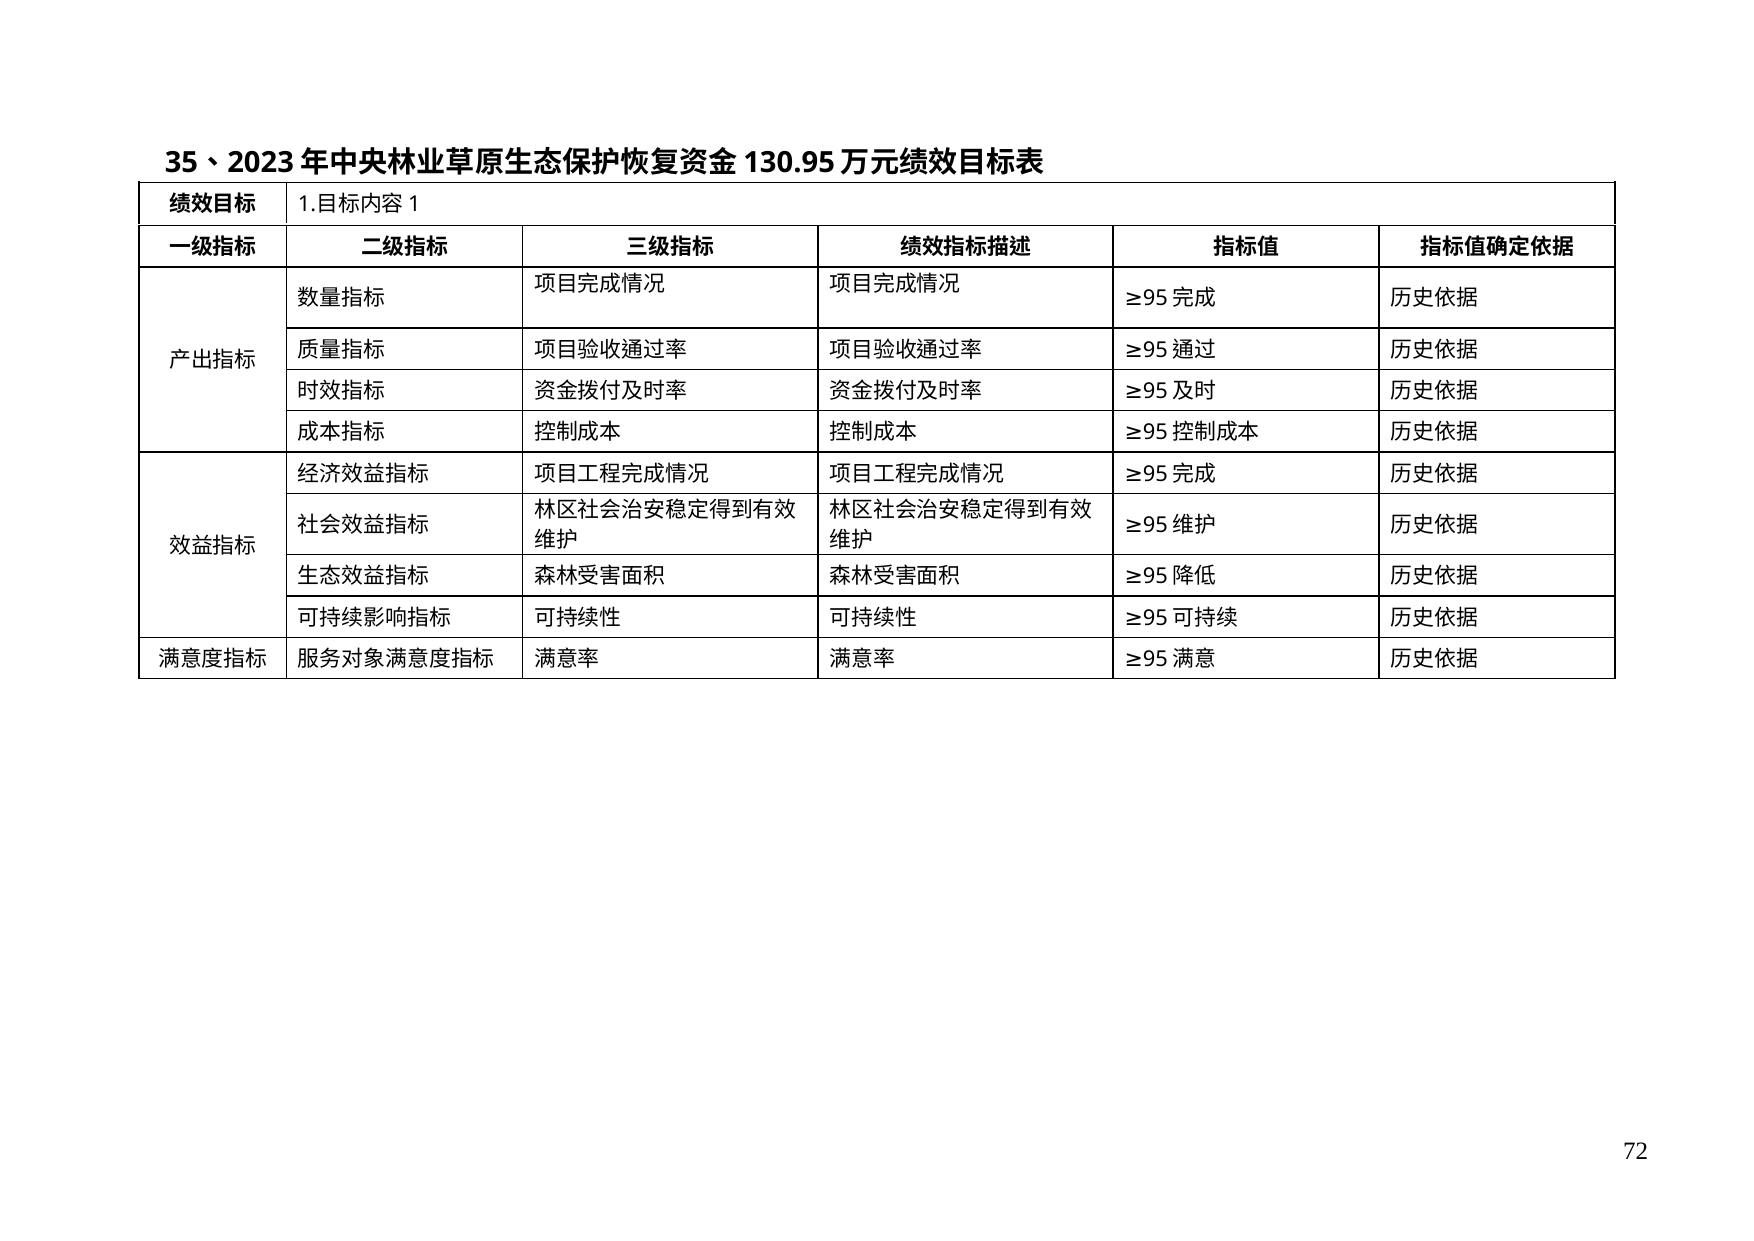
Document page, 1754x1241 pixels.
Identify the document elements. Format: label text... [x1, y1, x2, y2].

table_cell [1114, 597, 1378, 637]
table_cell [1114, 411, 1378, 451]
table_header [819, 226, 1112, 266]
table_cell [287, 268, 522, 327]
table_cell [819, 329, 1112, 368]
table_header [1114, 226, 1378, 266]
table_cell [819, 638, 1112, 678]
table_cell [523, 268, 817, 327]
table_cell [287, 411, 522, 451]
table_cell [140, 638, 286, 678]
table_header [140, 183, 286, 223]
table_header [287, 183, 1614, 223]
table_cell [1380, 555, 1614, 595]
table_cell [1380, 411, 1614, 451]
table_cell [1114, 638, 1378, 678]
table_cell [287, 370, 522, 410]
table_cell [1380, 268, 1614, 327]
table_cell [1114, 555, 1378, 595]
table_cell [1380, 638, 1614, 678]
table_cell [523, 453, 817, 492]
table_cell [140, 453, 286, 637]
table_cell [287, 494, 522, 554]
text 35、2023年中央林业草原生态保护恢复资金130.95万元绩效目标表 [106, 142, 1648, 181]
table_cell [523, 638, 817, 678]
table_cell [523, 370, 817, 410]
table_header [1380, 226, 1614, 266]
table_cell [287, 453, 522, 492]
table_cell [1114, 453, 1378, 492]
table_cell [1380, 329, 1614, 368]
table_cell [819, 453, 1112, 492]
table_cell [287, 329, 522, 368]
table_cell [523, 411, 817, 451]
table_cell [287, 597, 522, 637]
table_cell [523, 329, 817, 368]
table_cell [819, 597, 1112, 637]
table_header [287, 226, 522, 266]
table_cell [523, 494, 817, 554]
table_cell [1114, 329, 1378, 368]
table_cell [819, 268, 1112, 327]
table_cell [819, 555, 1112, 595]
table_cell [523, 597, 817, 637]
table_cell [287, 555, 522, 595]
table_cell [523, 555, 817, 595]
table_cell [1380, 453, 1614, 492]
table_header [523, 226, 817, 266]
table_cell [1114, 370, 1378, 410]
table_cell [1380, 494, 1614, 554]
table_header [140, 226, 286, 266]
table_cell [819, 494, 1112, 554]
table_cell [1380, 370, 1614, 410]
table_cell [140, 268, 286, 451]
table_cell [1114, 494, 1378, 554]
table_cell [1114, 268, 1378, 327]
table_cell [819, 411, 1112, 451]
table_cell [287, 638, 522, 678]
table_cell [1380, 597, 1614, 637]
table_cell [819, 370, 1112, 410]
